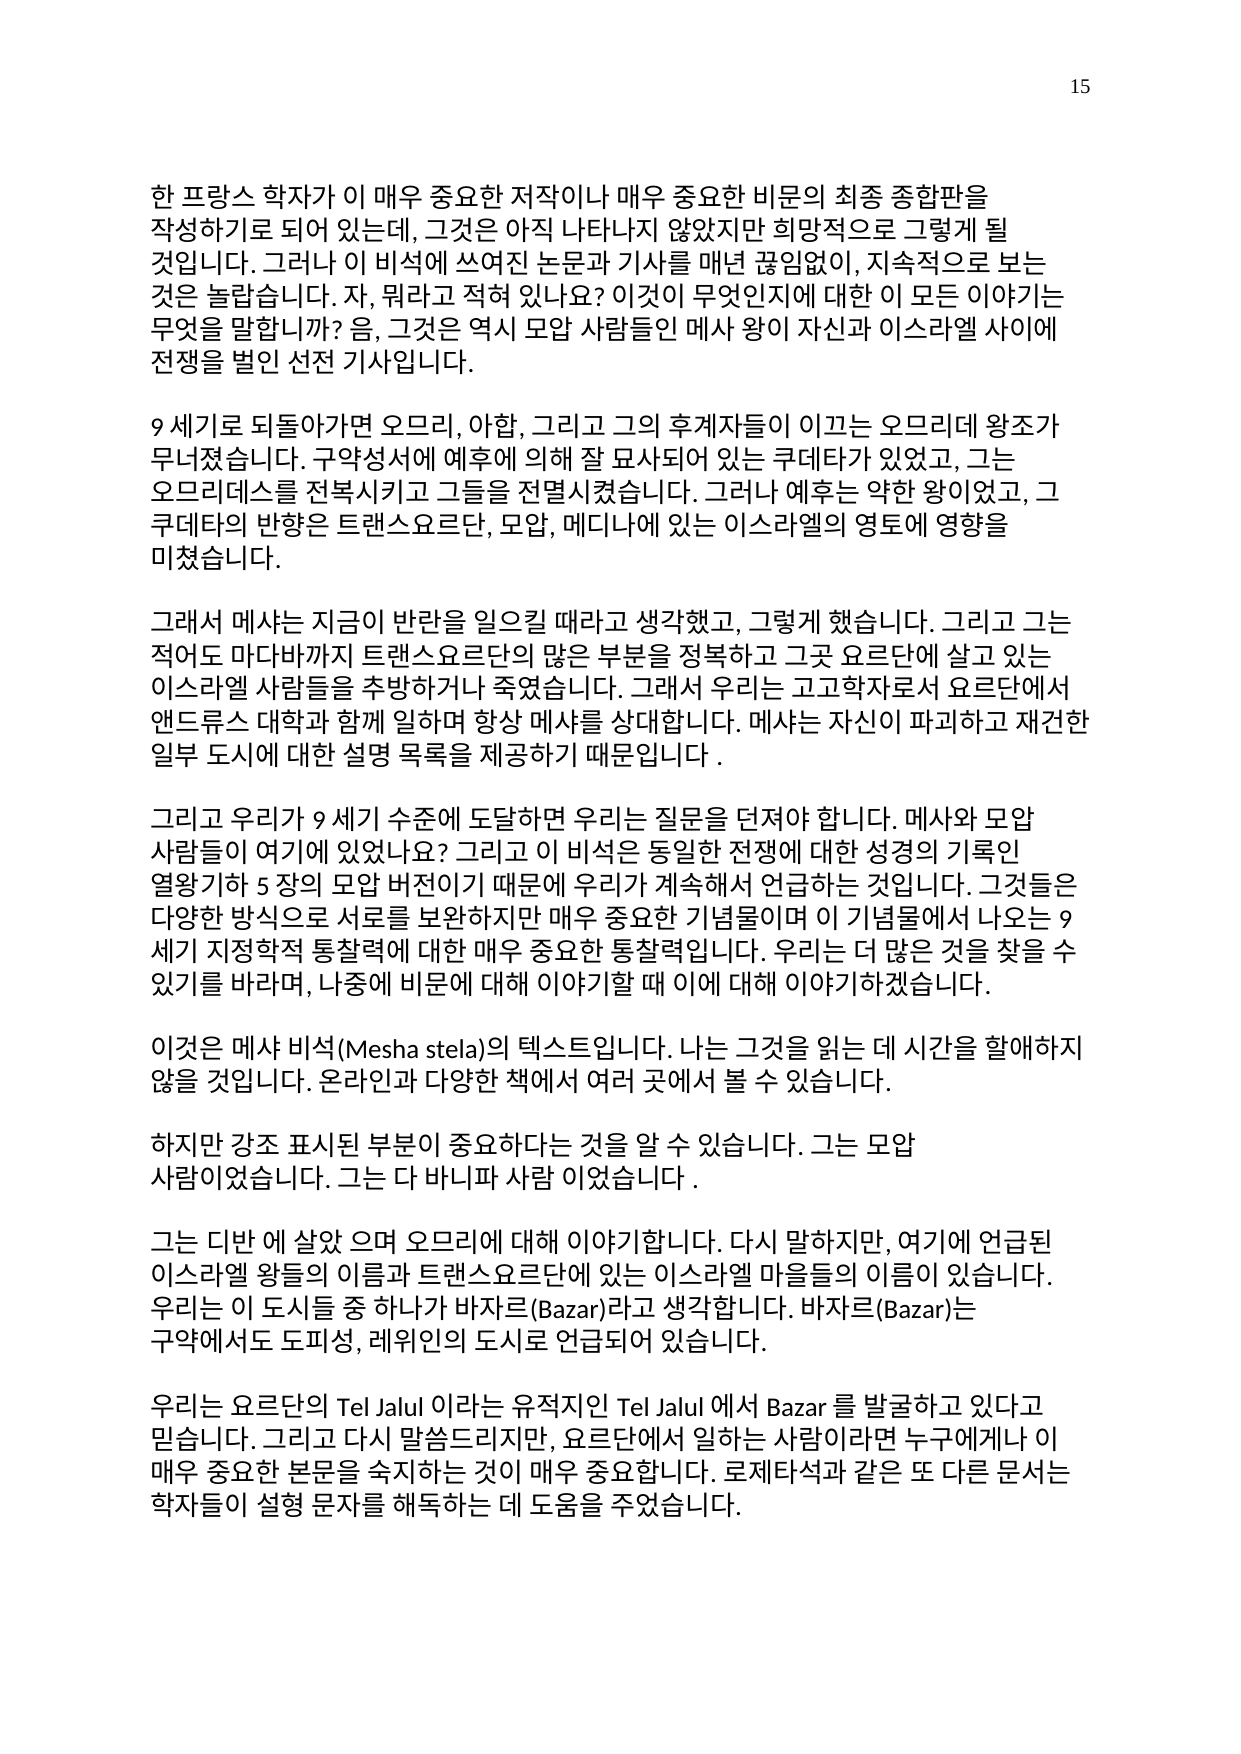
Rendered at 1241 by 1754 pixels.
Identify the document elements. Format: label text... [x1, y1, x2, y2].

text 이것은 메샤 비석(Mesha stela)의 텍스트입니다. 나는 그것을 읽는 데 시간을 할애하지 않을 것입니다. 온라인과 다양한 책에서 여러 곳에서 볼 수 있습니다. [150, 1032, 1090, 1098]
text 하지만 강조 표시된 부분이 중요하다는 것을 알 수 있습니다. 그는 모압 사람이었습니다. 그는 다 바니파 사람 이었습니다 . [150, 1129, 1090, 1195]
text 우리는 요르단의 Tel Jalul 이라는 유적지인 Tel Jalul 에서 Bazar를 발굴하고 있다고 믿습니다. 그리고 다시 말씀드리지만, 요르단에서 일하는 사람이라면 누구에게나 이 매우 중요한 본문을 숙지하는 것이 매우 중요합니다. 로제타석과 같은 또 다른 문서는 학자들이 설형 문자를 해독하는 데 도움을 주었습니다. [150, 1390, 1090, 1522]
text 한 프랑스 학자가 이 매우 중요한 저작이나 매우 중요한 비문의 최종 종합판을 작성하기로 되어 있는데, 그것은 아직 나타나지 않았지만 희망적으로 그렇게 될 것입니다. 그러나 이 비석에 쓰여진 논문과 기사를 매년 끊임없이, 지속적으로 보는 것은 놀랍습니다. 자, 뭐라고 적혀 있나요? 이것이 무엇인지에 대한 이 모든 이야기는 무엇을 말합니까? 음, 그것은 역시 모압 사람들인 메사 왕이 자신과 이스라엘 사이에 전쟁을 벌인 선전 기사입니다. [150, 181, 1090, 379]
text 그는 디반 에 살았 으며 오므리에 대해 이야기합니다. 다시 말하지만, 여기에 언급된 이스라엘 왕들의 이름과 트랜스요르단에 있는 이스라엘 마을들의 이름이 있습니다. 우리는 이 도시들 중 하나가 바자르(Bazar)라고 생각합니다. 바자르(Bazar)는 구약에서도 도피성, 레위인의 도시로 언급되어 있습니다. [150, 1227, 1090, 1359]
text 9세기로 되돌아가면 오므리, 아합, 그리고 그의 후계자들이 이끄는 오므리데 왕조가 무너졌습니다. 구약성서에 예후에 의해 잘 묘사되어 있는 쿠데타가 있었고, 그는 오므리데스를 전복시키고 그들을 전멸시켰습니다. 그러나 예후는 약한 왕이었고, 그 쿠데타의 반향은 트랜스요르단, 모압, 메디나에 있는 이스라엘의 영토에 영향을 미쳤습니다. [150, 410, 1090, 576]
text 그래서 메샤는 지금이 반란을 일으킬 때라고 생각했고, 그렇게 했습니다. 그리고 그는 적어도 마다바까지 트랜스요르단의 많은 부분을 정복하고 그곳 요르단에 살고 있는 이스라엘 사람들을 추방하거나 죽였습니다. 그래서 우리는 고고학자로서 요르단에서 앤드류스 대학과 함께 일하며 항상 메샤를 상대합니다. 메샤는 자신이 파괴하고 재건한 일부 도시에 대한 설명 목록을 제공하기 때문입니다 . [150, 607, 1090, 772]
text 그리고 우리가 9세기 수준에 도달하면 우리는 질문을 던져야 합니다. 메사와 모압 사람들이 여기에 있었나요? 그리고 이 비석은 동일한 전쟁에 대한 성경의 기록인 열왕기하 5장의 모압 버전이기 때문에 우리가 계속해서 언급하는 것입니다. 그것들은 다양한 방식으로 서로를 보완하지만 매우 중요한 기념물이며 이 기념물에서 나오는 9세기 지정학적 통찰력에 대한 매우 중요한 통찰력입니다. 우리는 더 많은 것을 찾을 수 있기를 바라며, 나중에 비문에 대해 이야기할 때 이에 대해 이야기하겠습니다. [150, 803, 1090, 1001]
